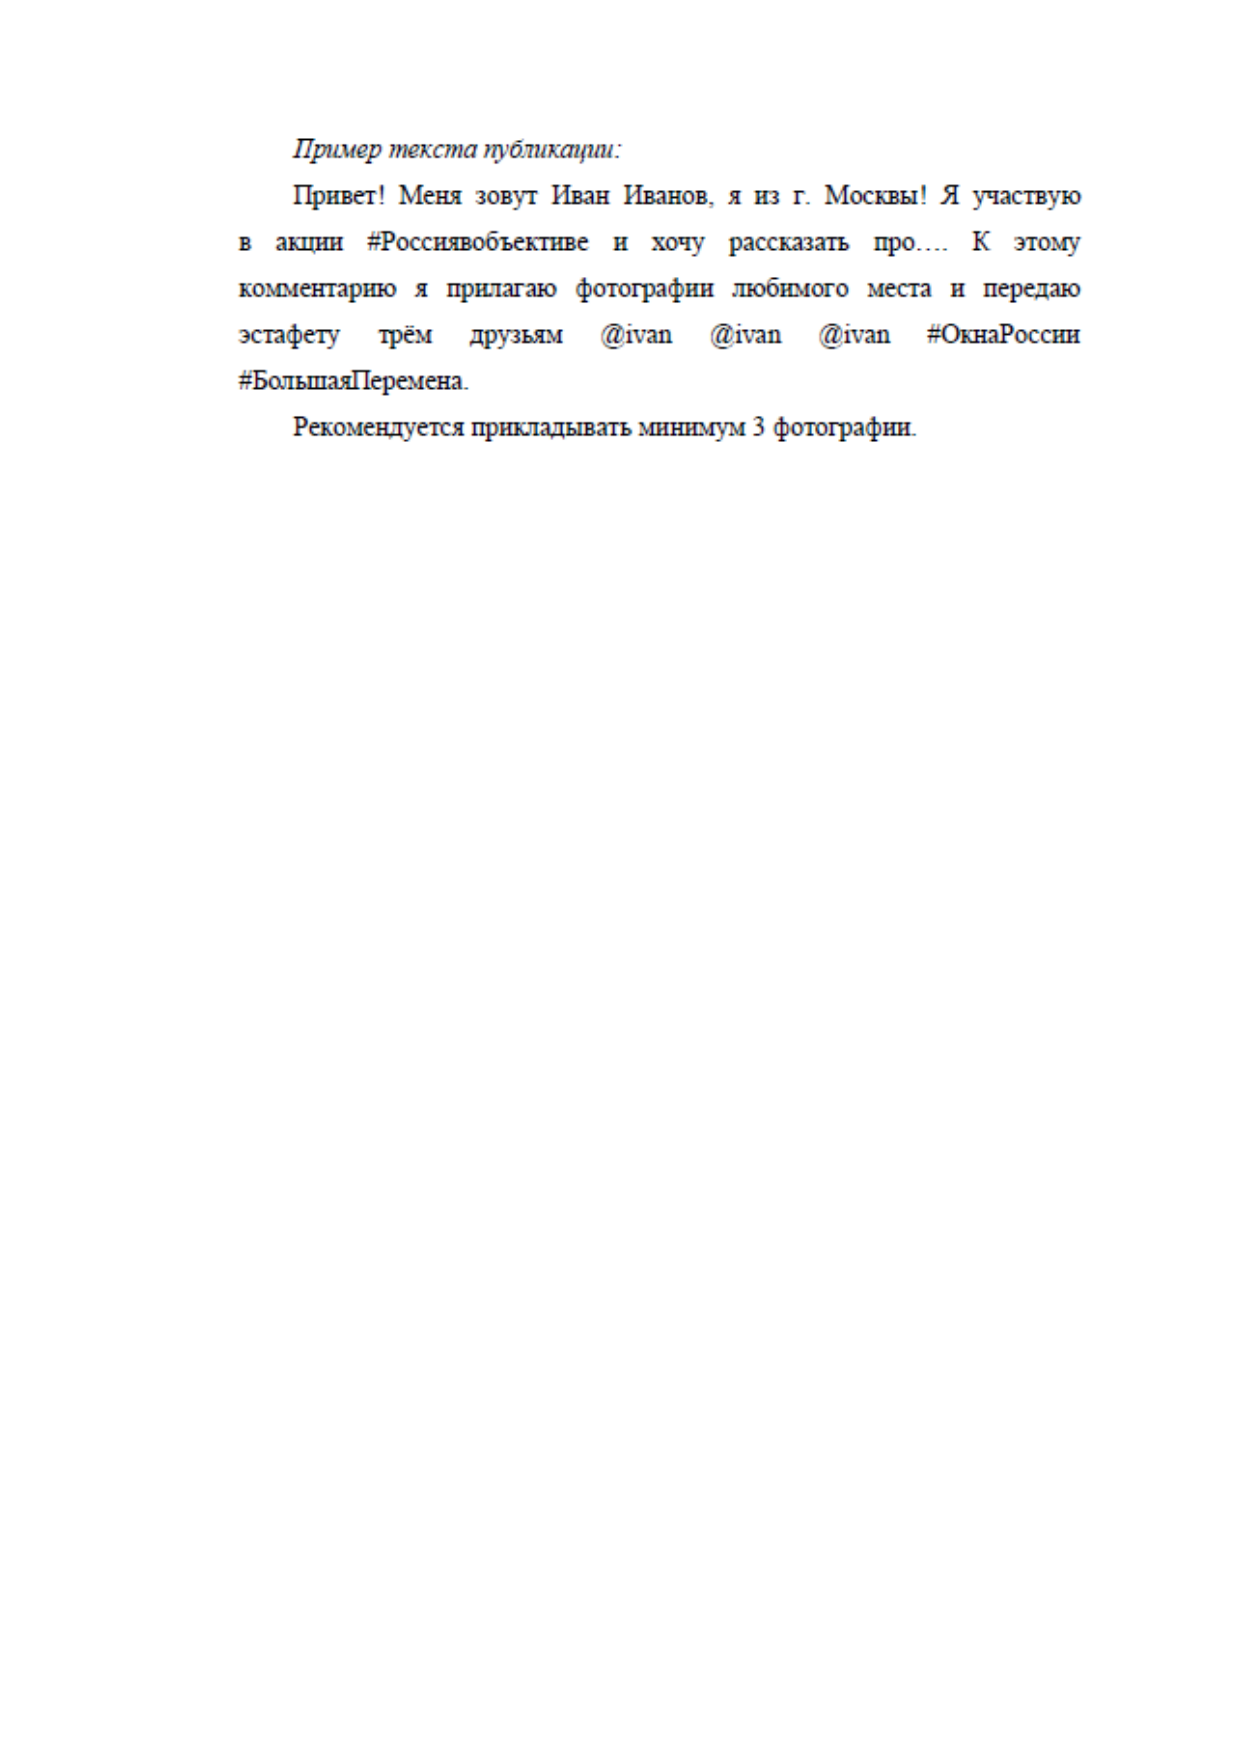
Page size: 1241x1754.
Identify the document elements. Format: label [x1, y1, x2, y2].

picture [177, 118, 1146, 472]
